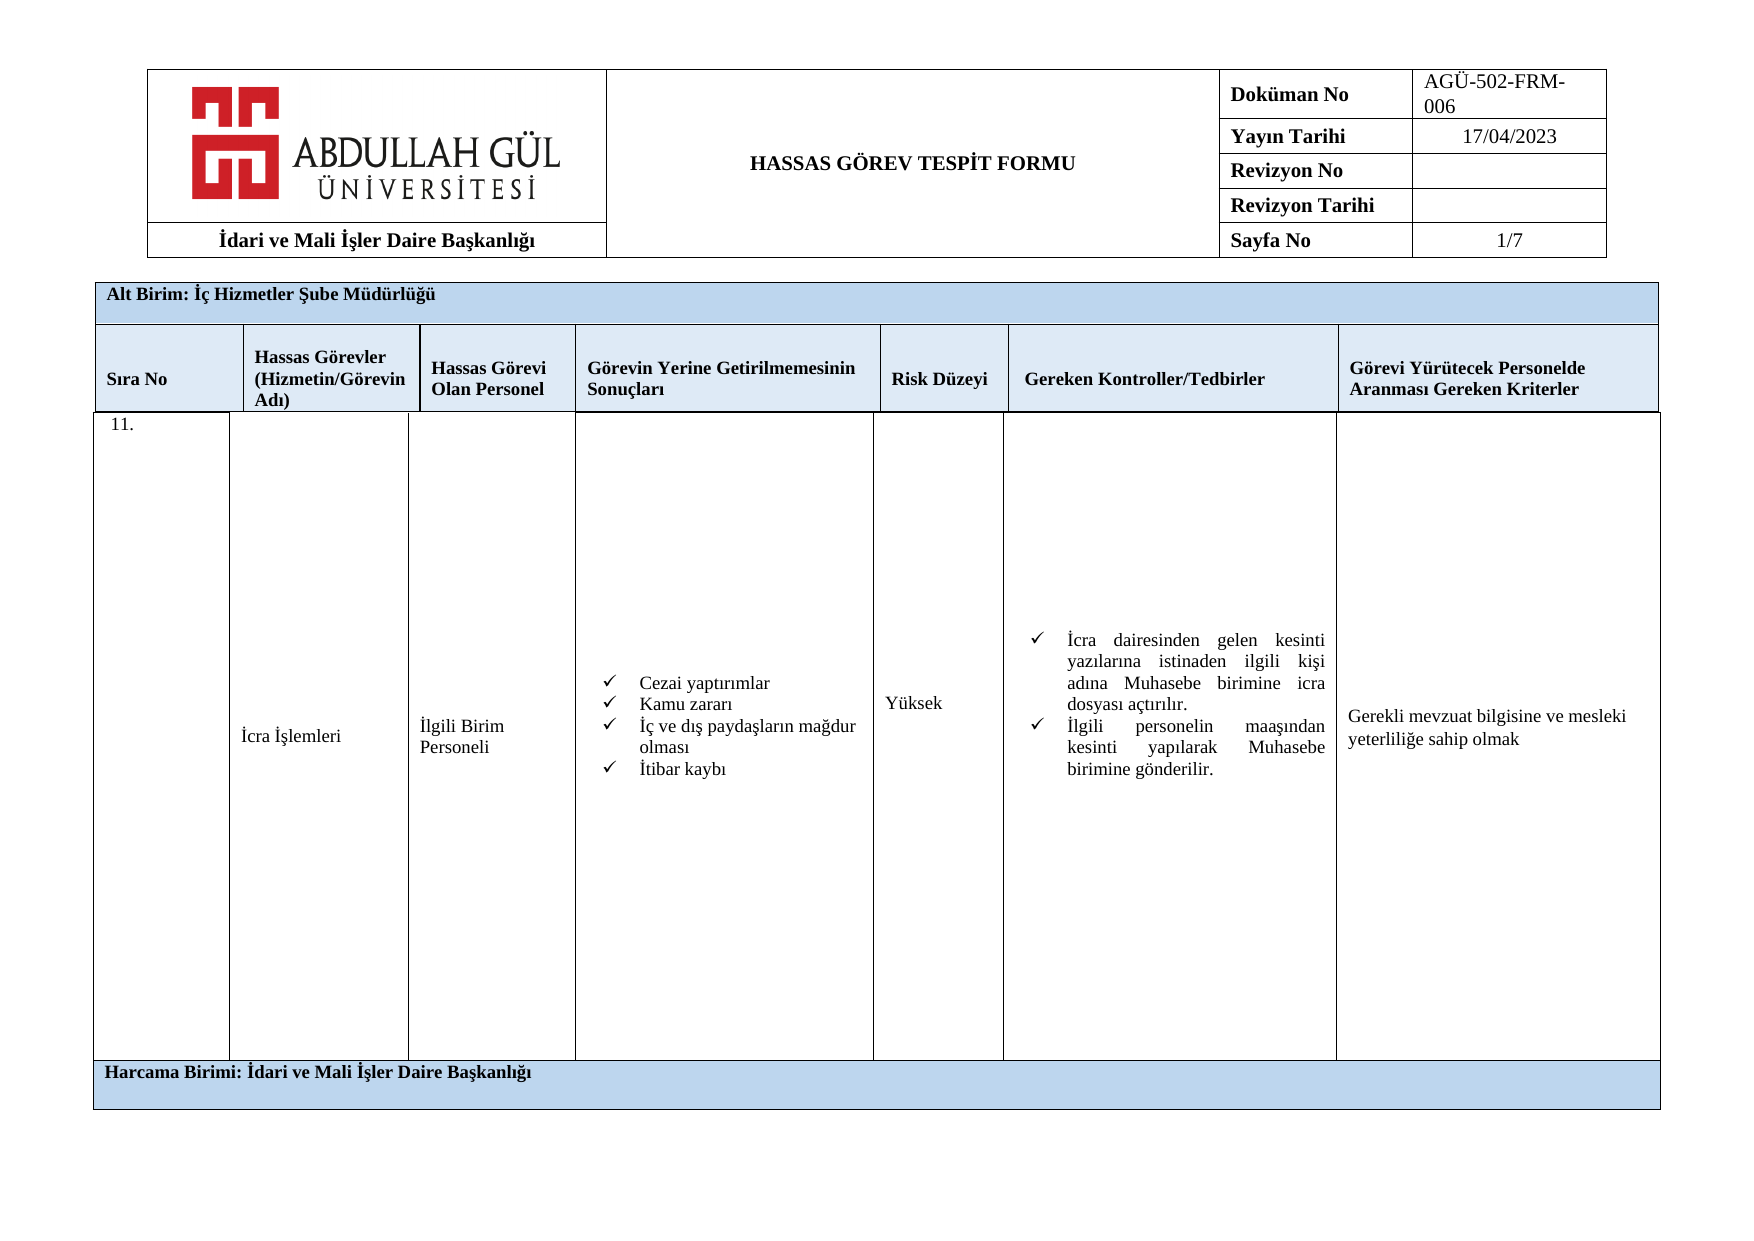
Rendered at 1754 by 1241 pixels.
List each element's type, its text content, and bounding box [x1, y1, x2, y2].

table_cell Gereken Kontroller/Tedbirler [1009, 325, 1338, 411]
table_header Yüksek [874, 413, 1003, 1060]
table_cell Görevin Yerine Getirilmemesinin Sonuçları [576, 325, 880, 411]
table_header Cezai yaptırımlar Kamu zararı İç ve dış paydaşların mağdur olması İtibar kaybı [576, 413, 873, 1060]
table_cell Görevi Yürütecek Personelde Aranması Gereken Kriterler [1339, 325, 1658, 411]
table_cell Harcama Birimi: İdari ve Mali İşler Daire Başkanlığı [94, 1061, 1660, 1109]
table_cell Sıra No [96, 325, 243, 411]
table_header İlgili Birim Personeli [409, 412, 575, 1060]
table_header Gerekli mevzuat bilgisine ve mesleki yeterliliğe sahip olmak [1337, 413, 1660, 1060]
table_header İcra dairesinden gelen kesinti yazılarına istinaden ilgili kişi adına Muhasebe birimine icra dosyası açtırılır. İlgili personelin maaşından kesinti yapılarak Muhasebe birimine gönderilir. [1004, 413, 1336, 1060]
table_cell Risk Düzeyi [881, 325, 1008, 411]
table_cell Alt Birim: İç Hizmetler Şube Müdürlüğü [96, 283, 1658, 323]
table_cell Hassas Görevler (Hizmetin/Görevin Adı) [244, 325, 419, 411]
table_cell Hassas Görevi Olan Personel [421, 325, 575, 411]
table_header [94, 413, 229, 1060]
picture [187, 75, 567, 217]
table_header İcra İşlemleri [230, 412, 408, 1060]
